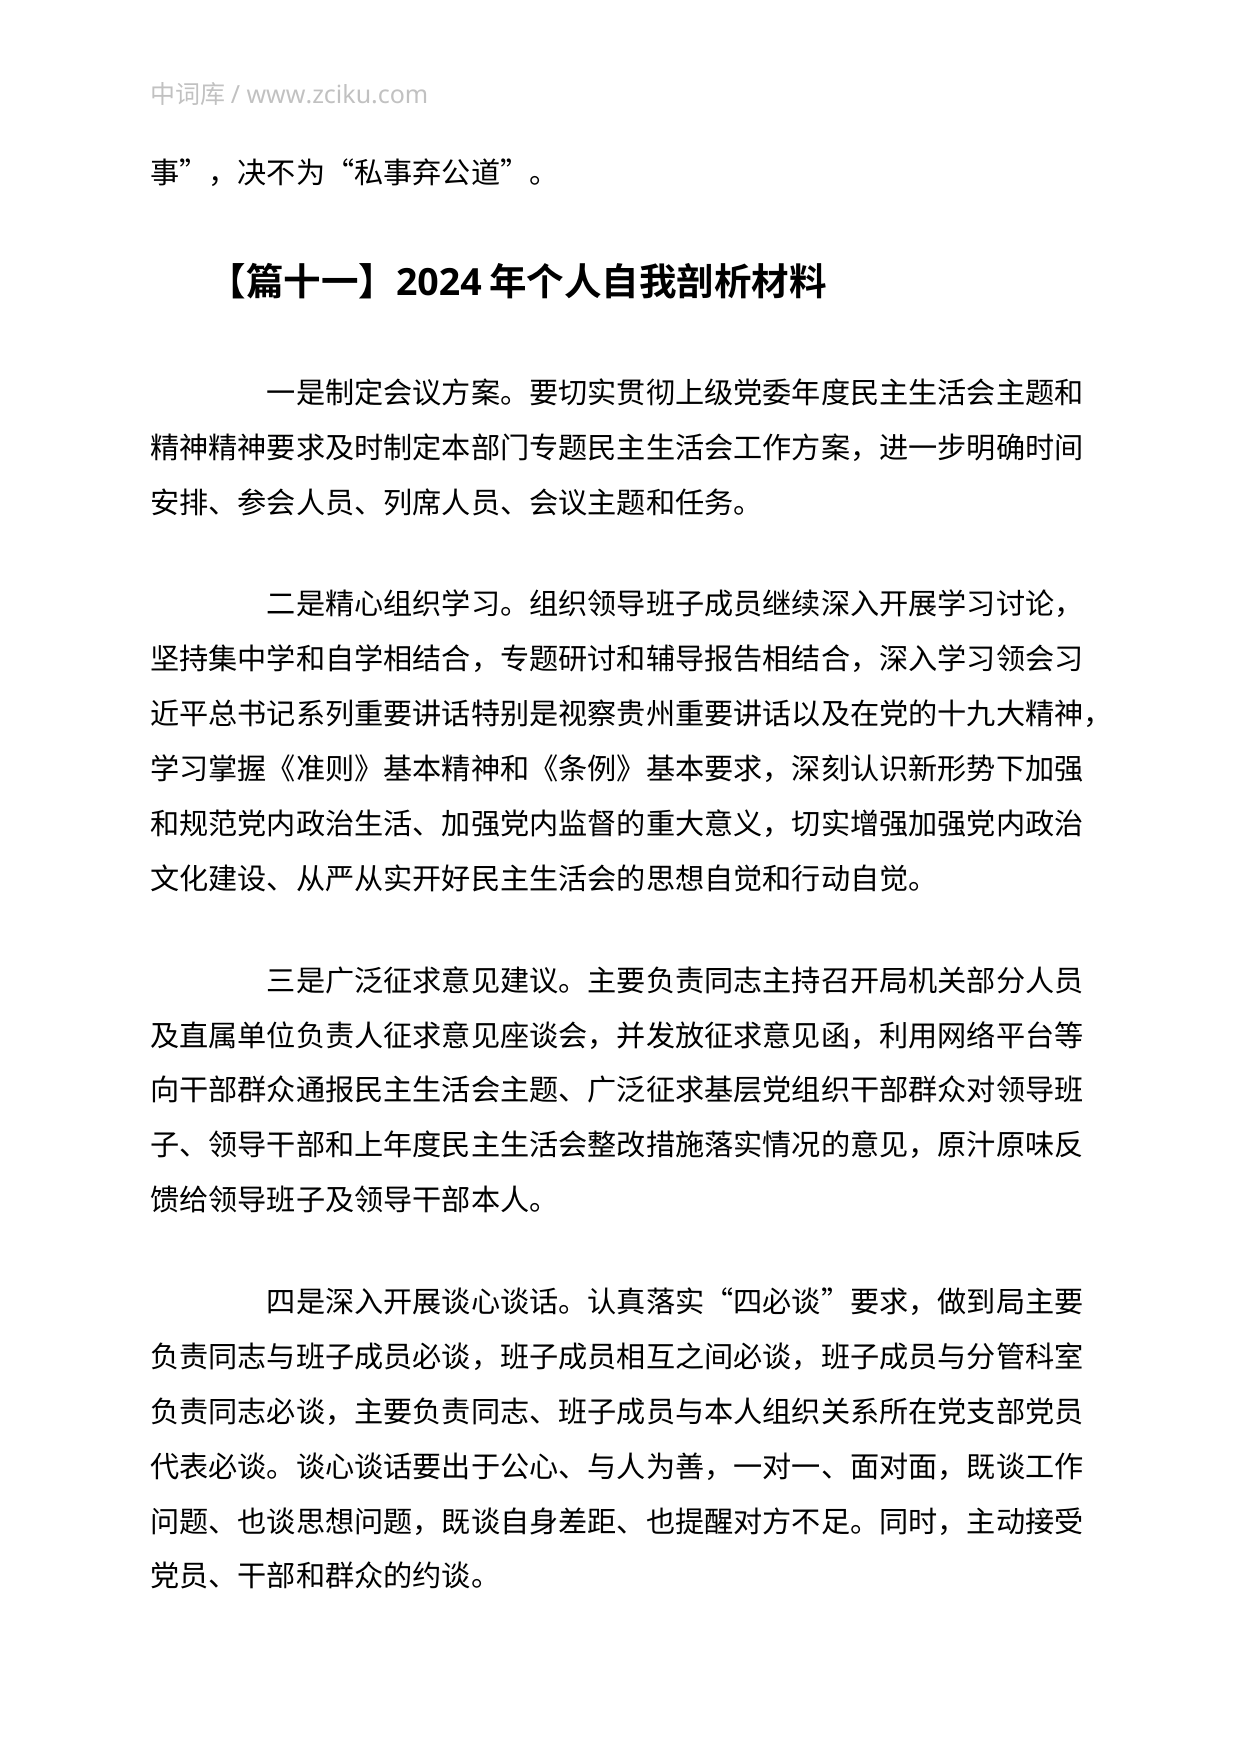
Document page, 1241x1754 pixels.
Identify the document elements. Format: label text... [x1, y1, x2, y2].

text 三是广泛征求意见建议。主要负责同志主持召开局机关部分人员及直属单位负责人征求意见座谈会，并发放征求意见函，利用网络平台等向干部群众通报民主生活会主题、广泛征求基层党组织干部群众对领导班子、领导干部和上年度民主生活会整改措施落实情况的意见，原汁原味反馈给领导班子及领导干部本人。 [150, 957, 1090, 1219]
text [150, 150, 1090, 192]
text 【篇十一】2024年个人自我剖析材料 [150, 252, 1090, 306]
text 一是制定会议方案。要切实贯彻上级党委年度民主生活会主题和精神精神要求及时制定本部门专题民主生活会工作方案，进一步明确时间安排、参会人员、列席人员、会议主题和任务。 [150, 369, 1090, 521]
text 四是深入开展谈心谈话。认真落实“四必谈”要求，做到局主要负责同志与班子成员必谈，班子成员相互之间必谈，班子成员与分管科室负责同志必谈，主要负责同志、班子成员与本人组织关系所在党支部党员代表必谈。谈心谈话要出于公心、与人为善，一对一、面对面，既谈工作问题、也谈思想问题，既谈自身差距、也提醒对方不足。同时，主动接受党员、干部和群众的约谈。 [150, 1278, 1090, 1595]
text 二是精心组织学习。组织领导班子成员继续深入开展学习讨论，坚持集中学和自学相结合，专题研讨和辅导报告相结合，深入学习领会习近平总书记系列重要讲话特别是视察贵州重要讲话以及在党的十九大精神，学习掌握《准则》基本精神和《条例》基本要求，深刻认识新形势下加强和规范党内政治生活、加强党内监督的重大意义，切实增强加强党内政治文化建设、从严从实开好民主生活会的思想自觉和行动自觉。 [150, 581, 1090, 898]
